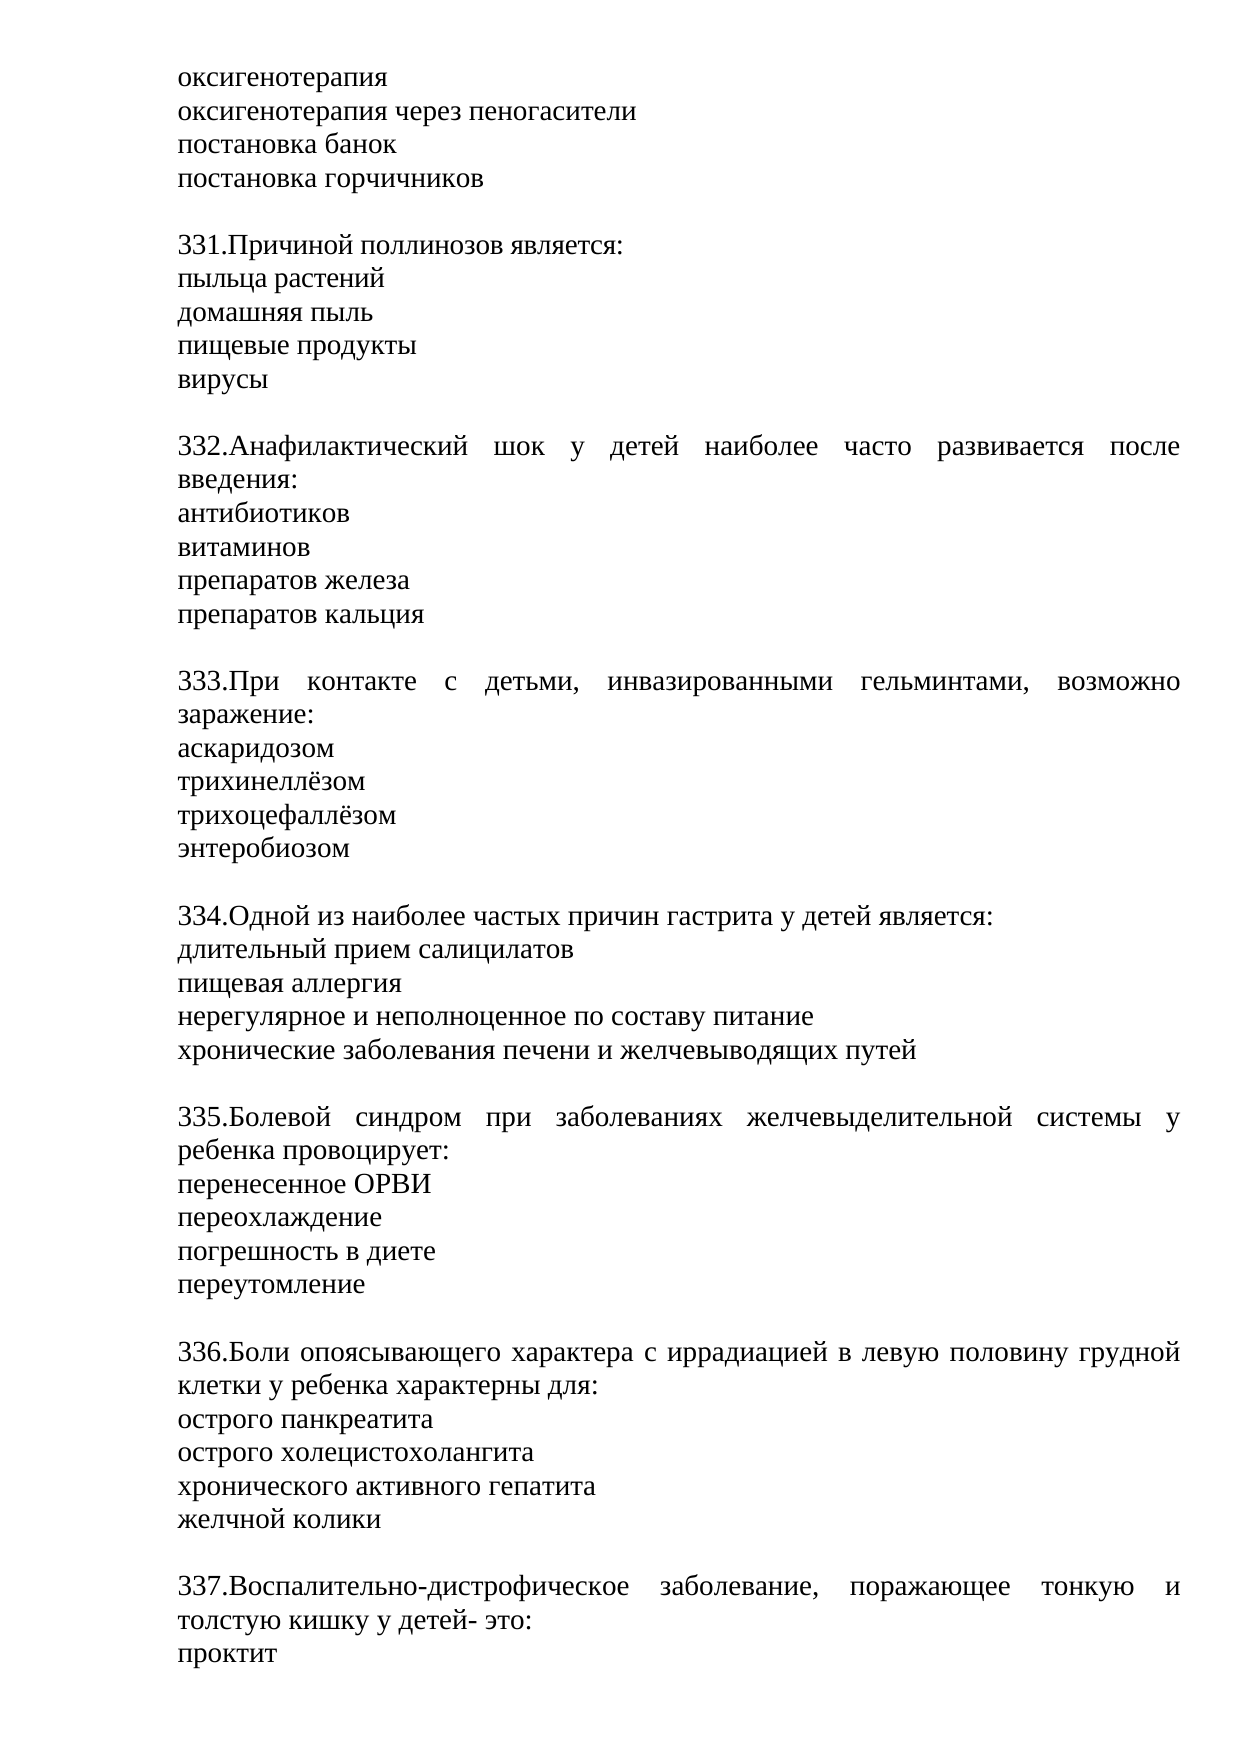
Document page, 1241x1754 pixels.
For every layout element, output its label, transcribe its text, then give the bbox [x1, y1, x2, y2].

text витаминов [177, 529, 1181, 562]
text 333.При контакте с детьми, инвазированными гельминтами, возможно заражение: [177, 663, 1181, 730]
text 334.Одной из наиболее частых причин гастрита у детей является: [177, 898, 1181, 931]
text 331.Причиной поллинозов является: [162, 227, 1181, 260]
text 332.Анафилактический шок у детей наиболее часто развивается после введения: [177, 428, 1181, 495]
text постановка горчичников [177, 160, 1181, 193]
text домашняя пыль [177, 294, 1181, 327]
text оксигенотерапия через пеногасители [177, 93, 1181, 126]
text погрешность в диете [177, 1233, 1181, 1267]
text постановка банок [177, 126, 1181, 160]
text аскаридозом [177, 730, 1181, 763]
text энтеробиозом [177, 831, 1181, 864]
text длительный прием салицилатов [177, 931, 1181, 965]
text 337.Воспалительно-дистрофическое заболевание, поражающее тонкую и толстую кишку у детей- это: [177, 1568, 1181, 1636]
text переохлаждение [177, 1199, 1181, 1233]
text 336.Боли опоясывающего характера с иррадиацией в левую половину грудной клетки у ребенка характерны для: [177, 1334, 1181, 1401]
text острого панкреатита [177, 1401, 1181, 1434]
text проктит [177, 1636, 1181, 1669]
text желчной колики [177, 1501, 1181, 1535]
text хронические заболевания печени и желчевыводящих путей [177, 1032, 1181, 1065]
text переутомление [177, 1267, 1181, 1300]
text препаратов кальция [177, 596, 1181, 629]
text 335.Болевой синдром при заболеваниях желчевыделительной системы у ребенка провоцирует: [177, 1099, 1181, 1166]
text перенесенное ОРВИ [177, 1166, 1181, 1199]
text препаратов железа [177, 562, 1181, 596]
text трихинеллёзом [177, 763, 1181, 797]
text пищевая аллергия [177, 965, 1181, 998]
text антибиотиков [177, 495, 1181, 529]
text острого холецистохолангита [177, 1434, 1181, 1468]
text хронического активного гепатита [177, 1468, 1181, 1501]
text оксигенотерапия [177, 59, 1181, 93]
text нерегулярное и неполноценное по составу питание [177, 998, 1181, 1032]
text пищевые продукты [177, 327, 1099, 361]
text пыльца растений [162, 260, 1181, 294]
text вирусы [177, 361, 831, 394]
text трихоцефаллёзом [177, 797, 1181, 831]
